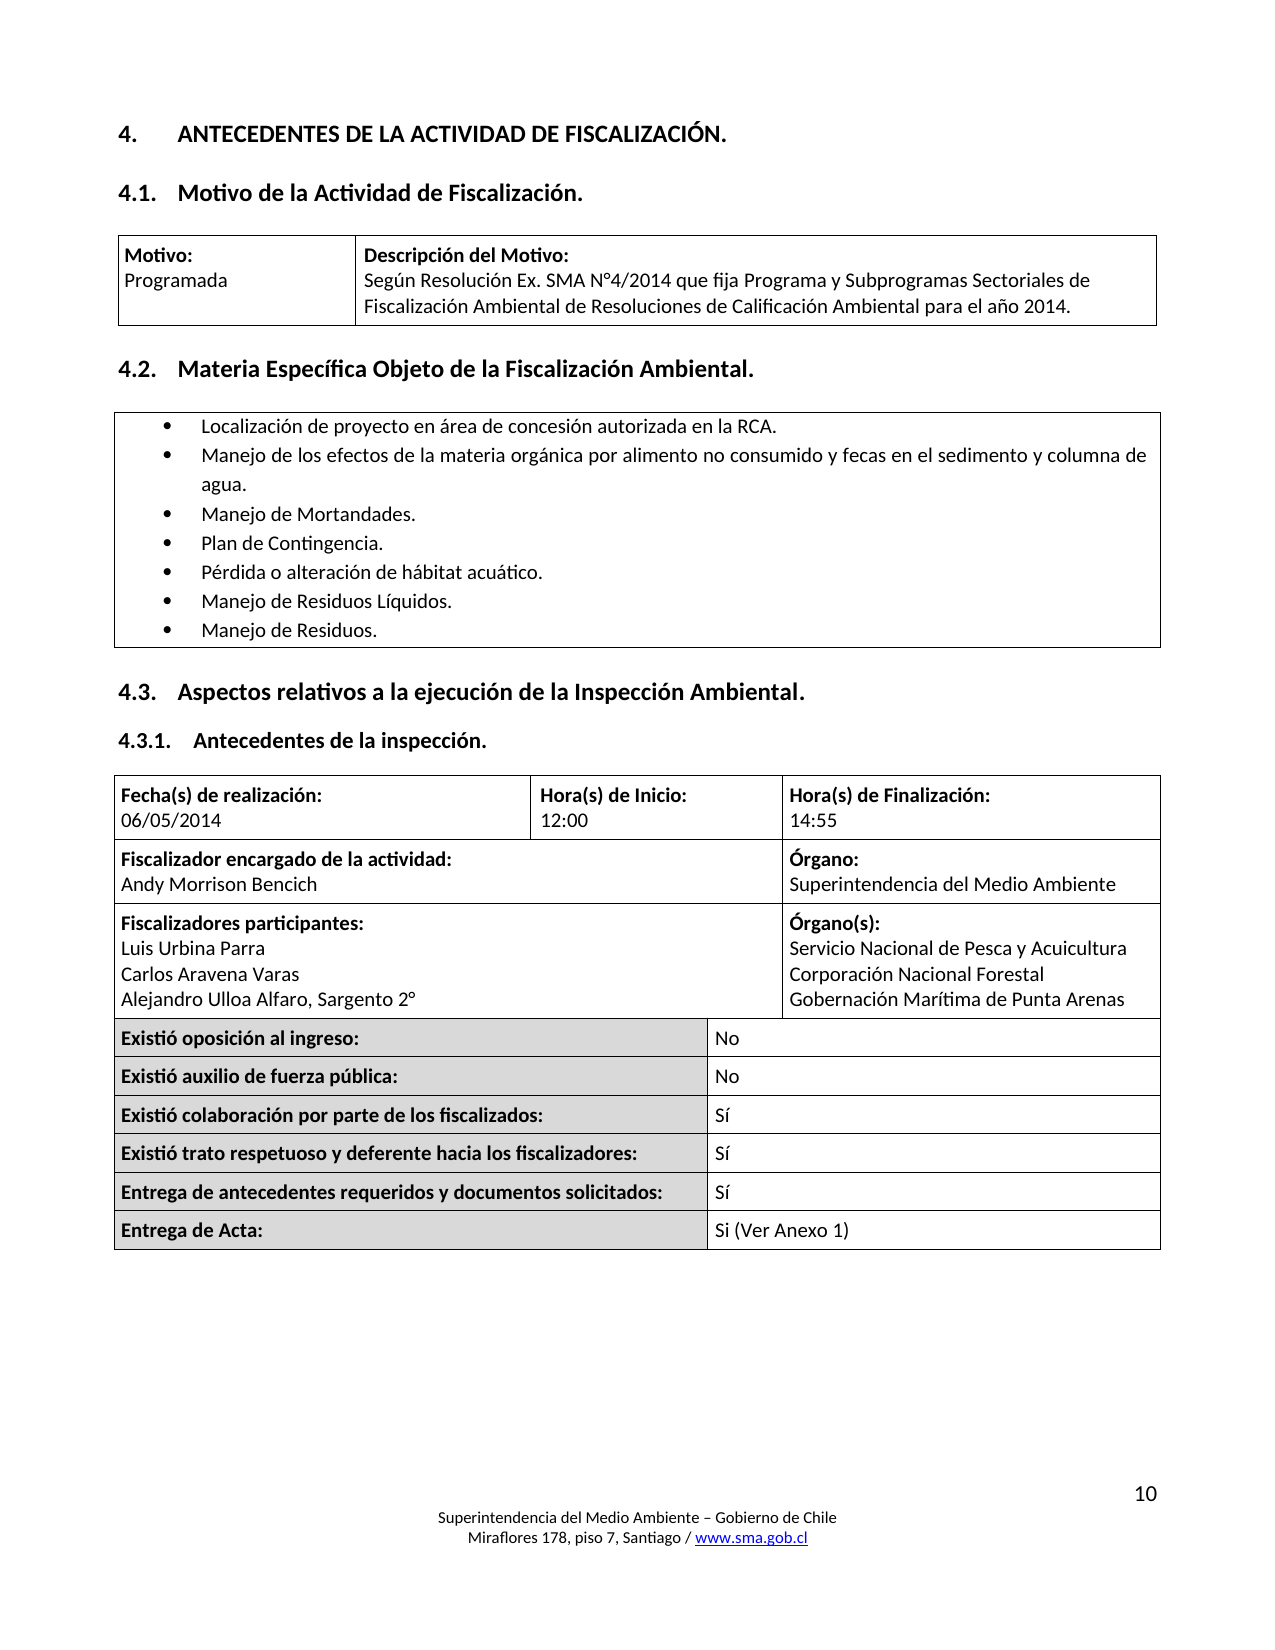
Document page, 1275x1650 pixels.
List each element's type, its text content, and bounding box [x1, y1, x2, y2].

table_cell Existió trato respetuoso y deferente hacia los fiscalizadores: [115, 1134, 707, 1172]
table_header Motivo: Programada [119, 236, 355, 324]
subtitle Materia Específica Objeto de la Fiscalización Ambiental. [118, 354, 1157, 384]
subtitle ANTECEDENTES DE LA ACTIVIDAD DE FISCALIZACIÓN. [118, 118, 1157, 149]
table_cell No [708, 1057, 1160, 1095]
subtitle Aspectos relativos a la ejecución de la Inspección Ambiental. [118, 676, 1157, 706]
table_header Hora(s) de Inicio: 12:00 [531, 776, 782, 839]
table_cell Si (Ver Anexo 1) [708, 1211, 1160, 1249]
table_cell Fiscalizadores participantes: Luis Urbina Parra Carlos Aravena Varas Alejandro Ulloa Alfaro, Sargento 2° [115, 904, 782, 1018]
table_cell Sí [708, 1173, 1160, 1210]
table_cell Entrega de Acta: [115, 1211, 707, 1249]
table_cell Existió oposición al ingreso: [115, 1019, 707, 1056]
table_header Localización de proyecto en área de concesión autorizada en la RCA. Manejo de los efectos de la materia orgánica por alimento no consumido y fecas en el sedimento y columna de agua. Manejo de Mortandades. Plan de Contingencia. Pérdida o alteración de hábitat acuático. Manejo de Residuos Líquidos. Manejo de Residuos. [115, 413, 1160, 647]
table_cell Sí [708, 1096, 1160, 1133]
table_cell Existió colaboración por parte de los fiscalizados: [115, 1096, 707, 1133]
table_cell Órgano(s): Servicio Nacional de Pesca y Acuicultura Corporación Nacional Forestal Gobernación Marítima de Punta Arenas [783, 904, 1160, 1018]
table_cell Fiscalizador encargado de la actividad: Andy Morrison Bencich [115, 840, 782, 903]
subtitle Antecedentes de la inspección. [118, 727, 1157, 754]
table_cell Órgano: Superintendencia del Medio Ambiente [783, 840, 1160, 903]
table_cell Sí [708, 1134, 1160, 1172]
table_header Fecha(s) de realización: 06/05/2014 [115, 776, 530, 839]
subtitle Motivo de la Actividad de Fiscalización. [118, 177, 1157, 207]
table_cell Existió auxilio de fuerza pública: [115, 1057, 707, 1095]
table_cell No [708, 1019, 1160, 1056]
table_header Descripción del Motivo: Según Resolución Ex. SMA N°4/2014 que fija Programa y Subprogramas Sectoriales de Fiscalización Ambiental de Resoluciones de Calificación Ambiental para el año 2014. [356, 236, 1156, 324]
table_cell Entrega de antecedentes requeridos y documentos solicitados: [115, 1173, 707, 1210]
table_header Hora(s) de Finalización: 14:55 [783, 776, 1160, 839]
